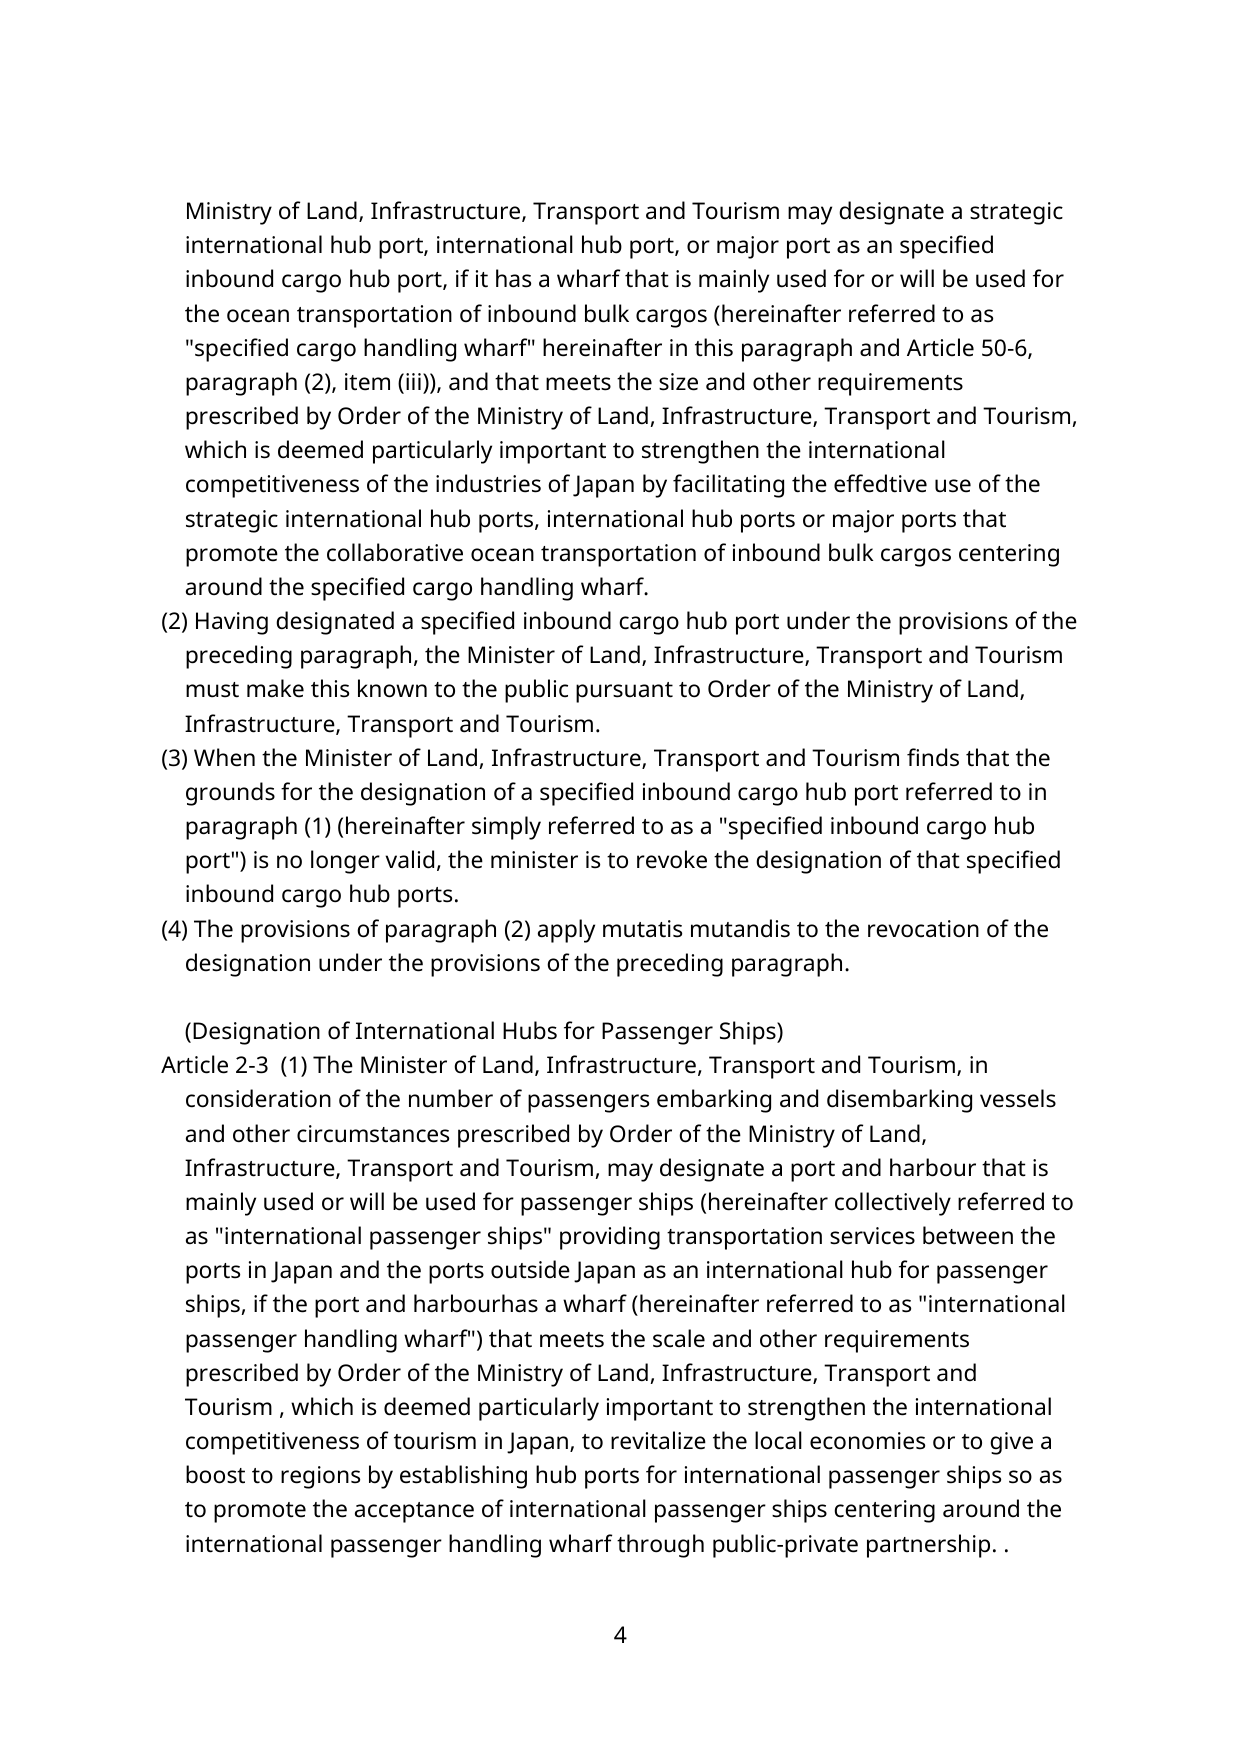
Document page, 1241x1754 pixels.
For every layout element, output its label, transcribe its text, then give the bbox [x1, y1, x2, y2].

text (3) When the Minister of Land, Infrastructure, Transport and Tourism finds that the grounds for the designation of a specified inbound cargo hub port referred to in paragraph (1) (hereinafter simply referred to as a "specified inbound cargo hub port") is no longer valid, the minister is to revoke the designation of that specified inbound cargo hub ports. [161, 740, 1079, 911]
text Article 2-3 (1) The Minister of Land, Infrastructure, Transport and Tourism, in consideration of the number of passengers embarking and disembarking vessels and other circumstances prescribed by Order of the Ministry of Land, Infrastructure, Transport and Tourism, may designate a port and harbour that is mainly used or will be used for passenger ships (hereinafter collectively referred to as "international passenger ships" providing transportation services between the ports in Japan and the ports outside Japan as an international hub for passenger ships, if the port and harbourhas a wharf (hereinafter referred to as "international passenger handling wharf") that meets the scale and other requirements prescribed by Order of the Ministry of Land, Infrastructure, Transport and Tourism , which is deemed particularly important to strengthen the international competitiveness of tourism in Japan, to revitalize the local economies or to give a boost to regions by establishing hub ports for international passenger ships so as to promote the acceptance of international passenger ships centering around the international passenger handling wharf through public-private partnership. . [161, 1048, 1079, 1560]
text (Designation of International Hubs for Passenger Ships) [184, 1014, 1079, 1048]
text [161, 194, 1079, 604]
text (4) The provisions of paragraph (2) apply mutatis mutandis to the revocation of the designation under the provisions of the preceding paragraph. [161, 911, 1079, 979]
text (2) Having designated a specified inbound cargo hub port under the provisions of the preceding paragraph, the Minister of Land, Infrastructure, Transport and Tourism must make this known to the public pursuant to Order of the Ministry of Land, Infrastructure, Transport and Tourism. [161, 604, 1079, 740]
